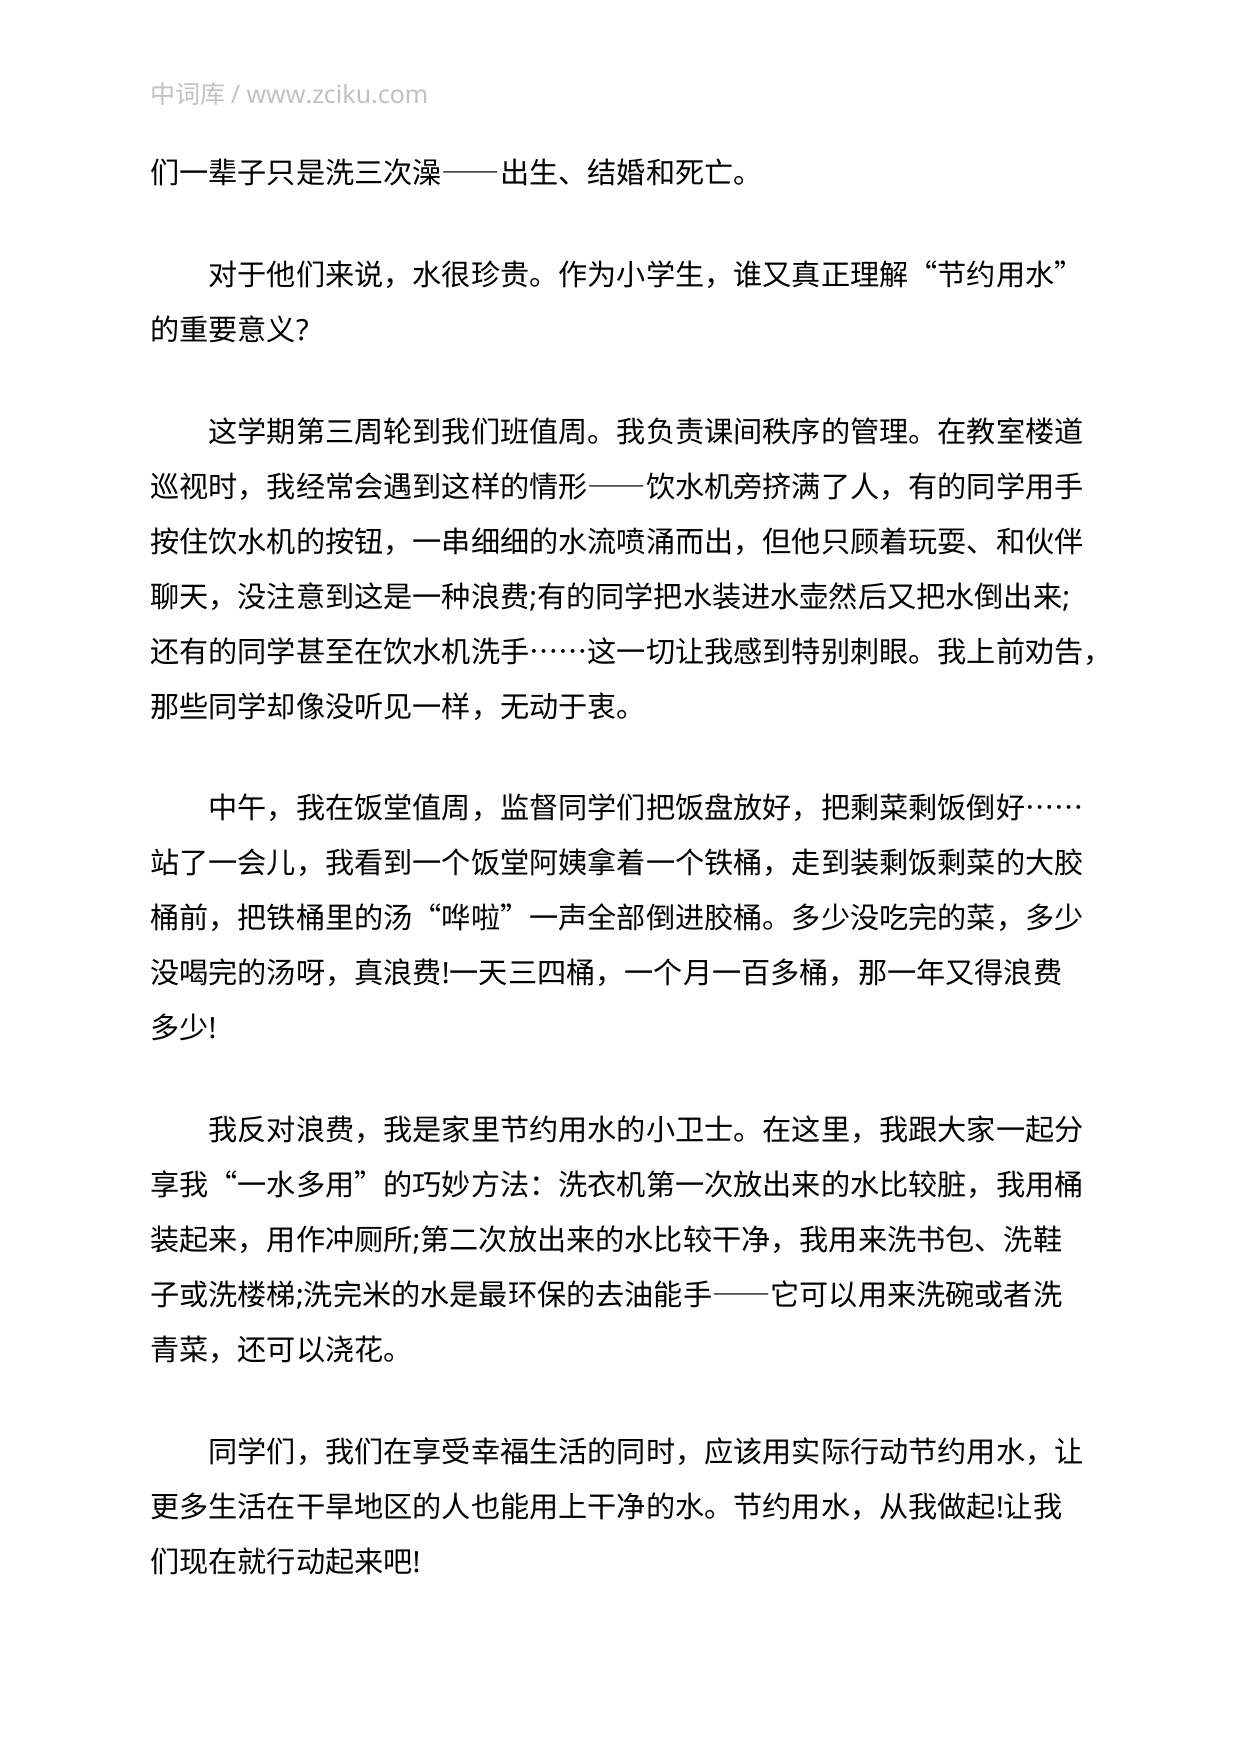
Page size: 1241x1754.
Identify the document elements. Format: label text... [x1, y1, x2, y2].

text 这学期第三周轮到我们班值周。我负责课间秩序的管理。在教室楼道巡视时，我经常会遇到这样的情形——饮水机旁挤满了人，有的同学用手按住饮水机的按钮，一串细细的水流喷涌而出，但他只顾着玩耍、和伙伴聊天，没注意到这是一种浪费;有的同学把水装进水壶然后又把水倒出来;还有的同学甚至在饮水机洗手……这一切让我感到特别刺眼。我上前劝告，那些同学却像没听见一样，无动于衷。 [150, 409, 1090, 726]
text 中午，我在饭堂值周，监督同学们把饭盘放好，把剩菜剩饭倒好……站了一会儿，我看到一个饭堂阿姨拿着一个铁桶，走到装剩饭剩菜的大胶桶前，把铁桶里的汤“哗啦”一声全部倒进胶桶。多少没吃完的菜，多少没喝完的汤呀，真浪费!一天三四桶，一个月一百多桶，那一年又得浪费多少! [150, 785, 1090, 1047]
text 对于他们来说，水很珍贵。作为小学生，谁又真正理解“节约用水”的重要意义? [150, 252, 1090, 349]
text 我反对浪费，我是家里节约用水的小卫士。在这里，我跟大家一起分享我“一水多用”的巧妙方法：洗衣机第一次放出来的水比较脏，我用桶装起来，用作冲厕所;第二次放出来的水比较干净，我用来洗书包、洗鞋子或洗楼梯;洗完米的水是最环保的去油能手——它可以用来洗碗或者洗青菜，还可以浇花。 [150, 1107, 1090, 1369]
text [150, 150, 1090, 192]
text 同学们，我们在享受幸福生活的同时，应该用实际行动节约用水，让更多生活在干旱地区的人也能用上干净的水。节约用水，从我做起!让我们现在就行动起来吧! [150, 1428, 1090, 1581]
